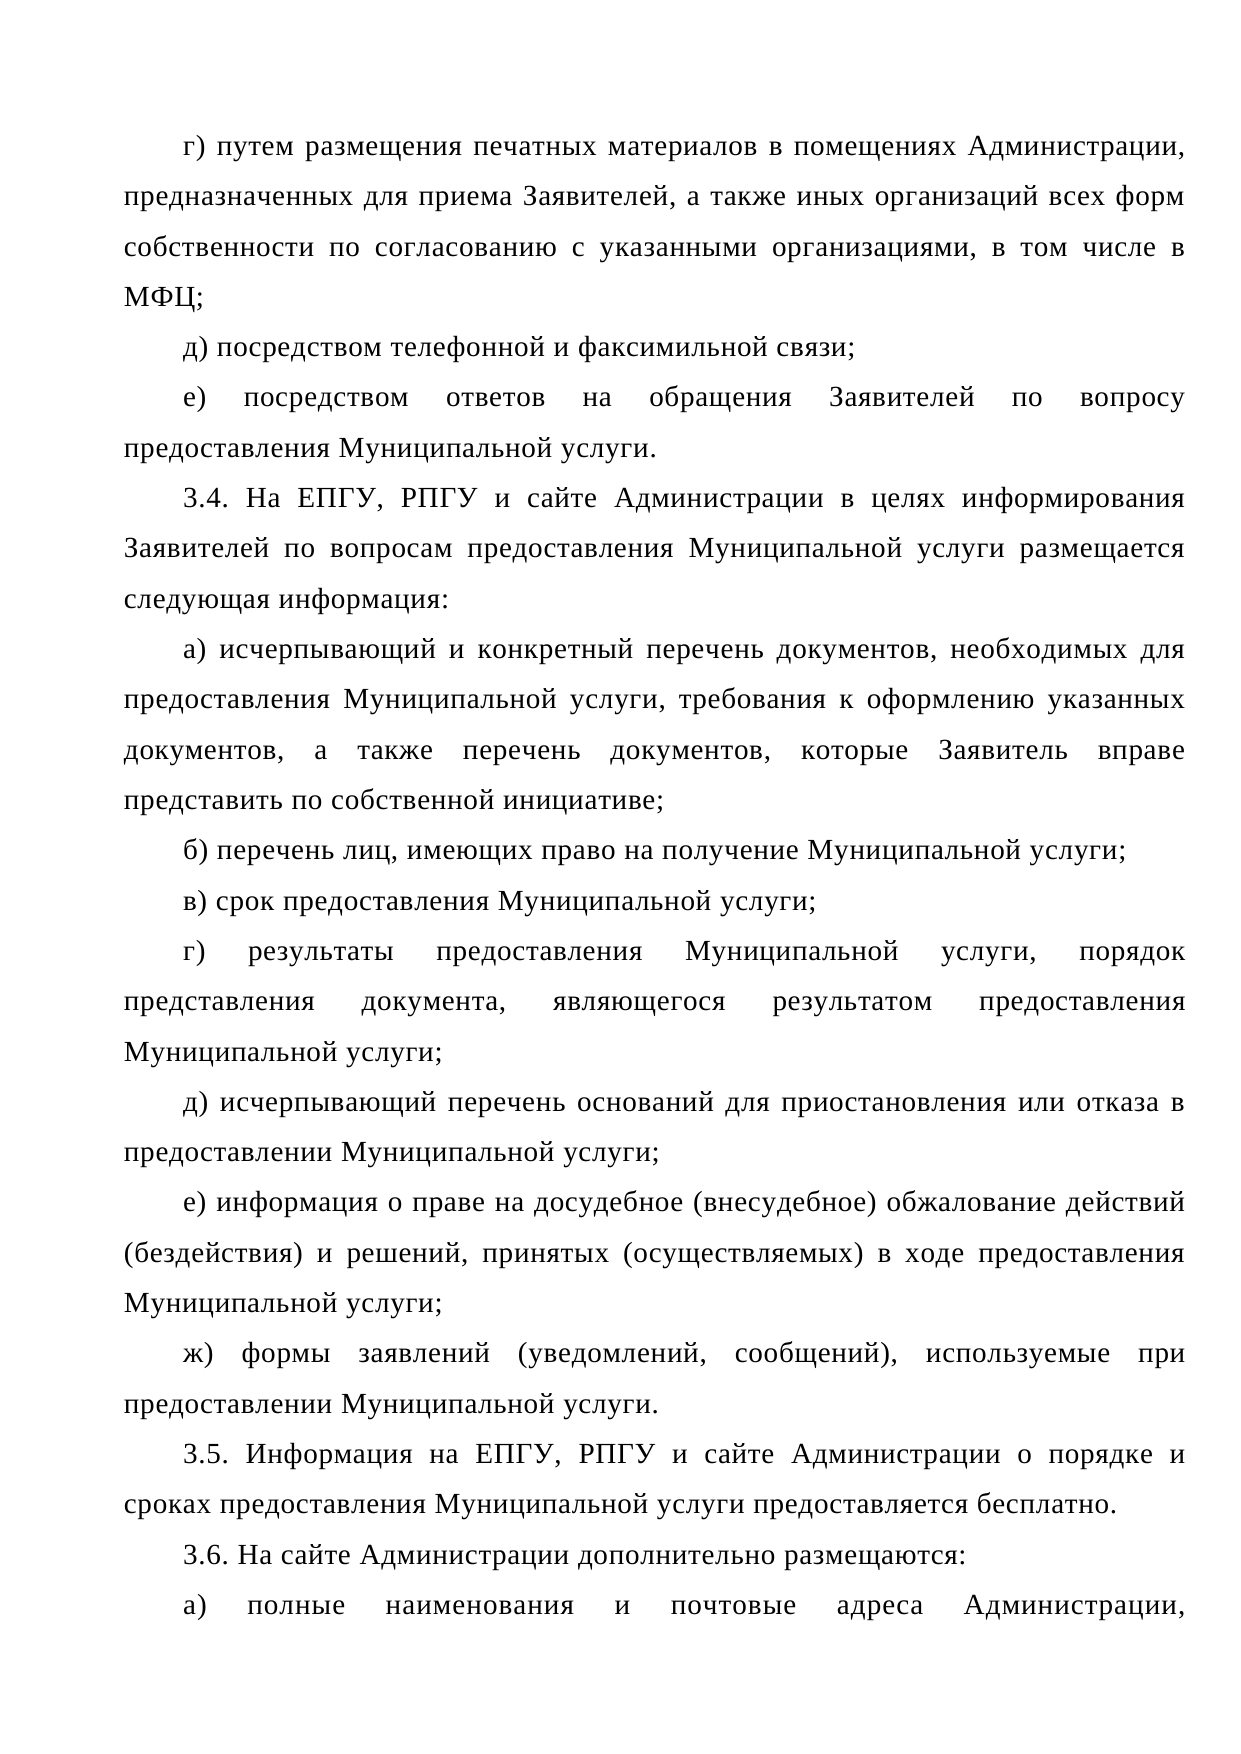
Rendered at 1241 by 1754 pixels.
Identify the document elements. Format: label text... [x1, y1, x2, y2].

text ж) формы заявлений (уведомлений, сообщений), используемые при предоставлении Муниципальной услуги. [124, 1336, 1187, 1419]
text г) результаты предоставления Муниципальной услуги, порядок представления документа, являющегося результатом предоставления Муниципальной услуги; [124, 933, 1187, 1067]
text д) исчерпывающий перечень оснований для приостановления или отказа в предоставлении Муниципальной услуги; [124, 1084, 1187, 1168]
text д) посредством телефонной и факсимильной связи; [124, 329, 1187, 363]
text а) исчерпывающий и конкретный перечень документов, необходимых для предоставления Муниципальной услуги, требования к оформлению указанных документов, а также перечень документов, которые Заявитель вправе представить по собственной инициативе; [124, 631, 1187, 816]
text г) путем размещения печатных материалов в помещениях Администрации, предназначенных для приема Заявителей, а также иных организаций всех форм собственности по согласованию с указанными организациями, в том числе в МФЦ; [124, 128, 1187, 312]
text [124, 1587, 1187, 1621]
text 3.6. На сайте Администрации дополнительно размещаются: [124, 1537, 1187, 1570]
text е) посредством ответов на обращения Заявителей по вопросу предоставления Муниципальной услуги. [124, 379, 1187, 463]
text 3.5. Информация на ЕПГУ, РПГУ и сайте Администрации о порядке и сроках предоставления Муниципальной услуги предоставляется бесплатно. [124, 1436, 1187, 1520]
text е) информация о праве на досудебное (внесудебное) обжалование действий (бездействия) и решений, принятых (осуществляемых) в ходе предоставления Муниципальной услуги; [124, 1184, 1187, 1319]
text в) срок предоставления Муниципальной услуги; [124, 883, 1187, 916]
text 3.4. На ЕПГУ, РПГУ и сайте Администрации в целях информирования Заявителей по вопросам предоставления Муниципальной услуги размещается следующая информация: [124, 480, 1187, 614]
text б) перечень лиц, имеющих право на получение Муниципальной услуги; [124, 832, 1187, 866]
